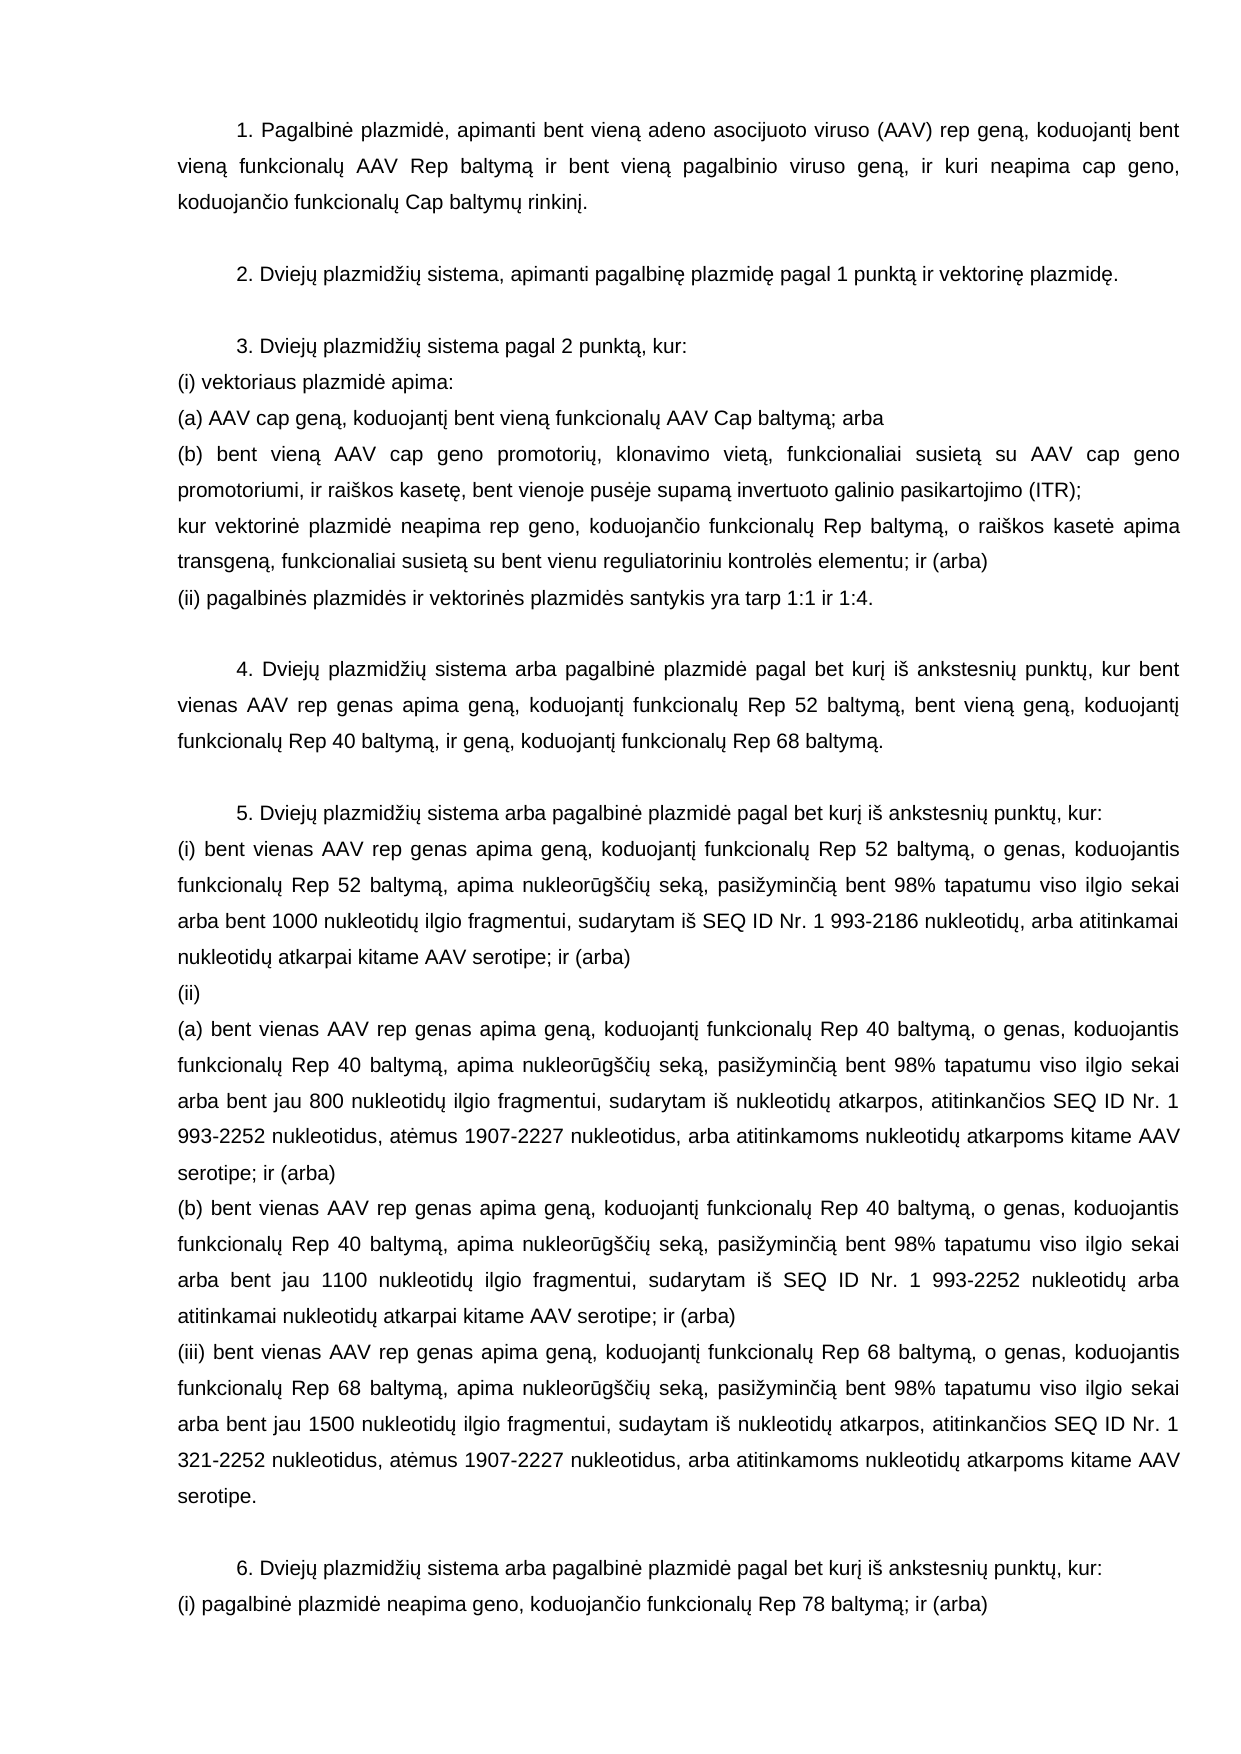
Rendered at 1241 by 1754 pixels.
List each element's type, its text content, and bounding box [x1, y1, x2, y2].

text (i) vektoriaus plazmidė apima: [177, 370, 1181, 394]
text 1. Pagalbinė plazmidė, apimanti bent vieną adeno asocijuoto viruso (AAV) rep geną, koduojantį bent vieną funkcionalų AAV Rep baltymą ir bent vieną pagalbinio viruso geną, ir kuri neapima cap geno, koduojančio funkcionalų Cap baltymų rinkinį. [177, 118, 1181, 214]
text (b) bent vienas AAV rep genas apima geną, koduojantį funkcionalų Rep 40 baltymą, o genas, koduojantis funkcionalų Rep 40 baltymą, apima nukleorūgščių seką, pasižyminčią bent 98% tapatumu viso ilgio sekai arba bent jau 1100 nukleotidų ilgio fragmentui, sudarytam iš SEQ ID Nr. 1 993-2252 nukleotidų arba atitinkamai nukleotidų atkarpai kitame AAV serotipe; ir (arba) [177, 1196, 1181, 1328]
text (a) bent vienas AAV rep genas apima geną, koduojantį funkcionalų Rep 40 baltymą, o genas, koduojantis funkcionalų Rep 40 baltymą, apima nukleorūgščių seką, pasižyminčią bent 98% tapatumu viso ilgio sekai arba bent jau 800 nukleotidų ilgio fragmentui, sudarytam iš nukleotidų atkarpos, atitinkančios SEQ ID Nr. 1 993-2252 nukleotidus, atėmus 1907-2227 nukleotidus, arba atitinkamoms nukleotidų atkarpoms kitame AAV serotipe; ir (arba) [177, 1017, 1181, 1184]
text (a) AAV cap geną, koduojantį bent vieną funkcionalų AAV Cap baltymą; arba [177, 406, 1181, 429]
text (b) bent vieną AAV cap geno promotorių, klonavimo vietą, funkcionaliai susietą su AAV cap geno promotoriumi, ir raiškos kasetę, bent vienoje pusėje supamą invertuoto galinio pasikartojimo (ITR); [177, 442, 1181, 501]
text 2. Dviejų plazmidžių sistema, apimanti pagalbinę plazmidę pagal 1 punktą ir vektorinę plazmidę. [177, 262, 1181, 286]
text (i) pagalbinė plazmidė neapima geno, koduojančio funkcionalų Rep 78 baltymą; ir (arba) [177, 1592, 1181, 1616]
text kur vektorinė plazmidė neapima rep geno, koduojančio funkcionalų Rep baltymą, o raiškos kasetė apima transgeną, funkcionaliai susietą su bent vienu reguliatoriniu kontrolės elementu; ir (arba) [177, 513, 1181, 573]
text 6. Dviejų plazmidžių sistema arba pagalbinė plazmidė pagal bet kurį iš ankstesnių punktų, kur: [177, 1556, 1181, 1579]
text (ii) pagalbinės plazmidės ir vektorinės plazmidės santykis yra tarp 1:1 ir 1:4. [177, 585, 1181, 609]
text (iii) bent vienas AAV rep genas apima geną, koduojantį funkcionalų Rep 68 baltymą, o genas, koduojantis funkcionalų Rep 68 baltymą, apima nukleorūgščių seką, pasižyminčią bent 98% tapatumu viso ilgio sekai arba bent jau 1500 nukleotidų ilgio fragmentui, sudaytam iš nukleotidų atkarpos, atitinkančios SEQ ID Nr. 1 321-2252 nukleotidus, atėmus 1907-2227 nukleotidus, arba atitinkamoms nukleotidų atkarpoms kitame AAV serotipe. [177, 1340, 1181, 1508]
text (ii) [177, 981, 1181, 1004]
text 4. Dviejų plazmidžių sistema arba pagalbinė plazmidė pagal bet kurį iš ankstesnių punktų, kur bent vienas AAV rep genas apima geną, koduojantį funkcionalų Rep 52 baltymą, bent vieną geną, koduojantį funkcionalų Rep 40 baltymą, ir geną, koduojantį funkcionalų Rep 68 baltymą. [177, 657, 1181, 753]
text (i) bent vienas AAV rep genas apima geną, koduojantį funkcionalų Rep 52 baltymą, o genas, koduojantis funkcionalų Rep 52 baltymą, apima nukleorūgščių seką, pasižyminčią bent 98% tapatumu viso ilgio sekai arba bent 1000 nukleotidų ilgio fragmentui, sudarytam iš SEQ ID Nr. 1 993-2186 nukleotidų, arba atitinkamai nukleotidų atkarpai kitame AAV serotipe; ir (arba) [177, 837, 1181, 969]
text 3. Dviejų plazmidžių sistema pagal 2 punktą, kur: [177, 334, 1181, 358]
text 5. Dviejų plazmidžių sistema arba pagalbinė plazmidė pagal bet kurį iš ankstesnių punktų, kur: [177, 801, 1181, 825]
